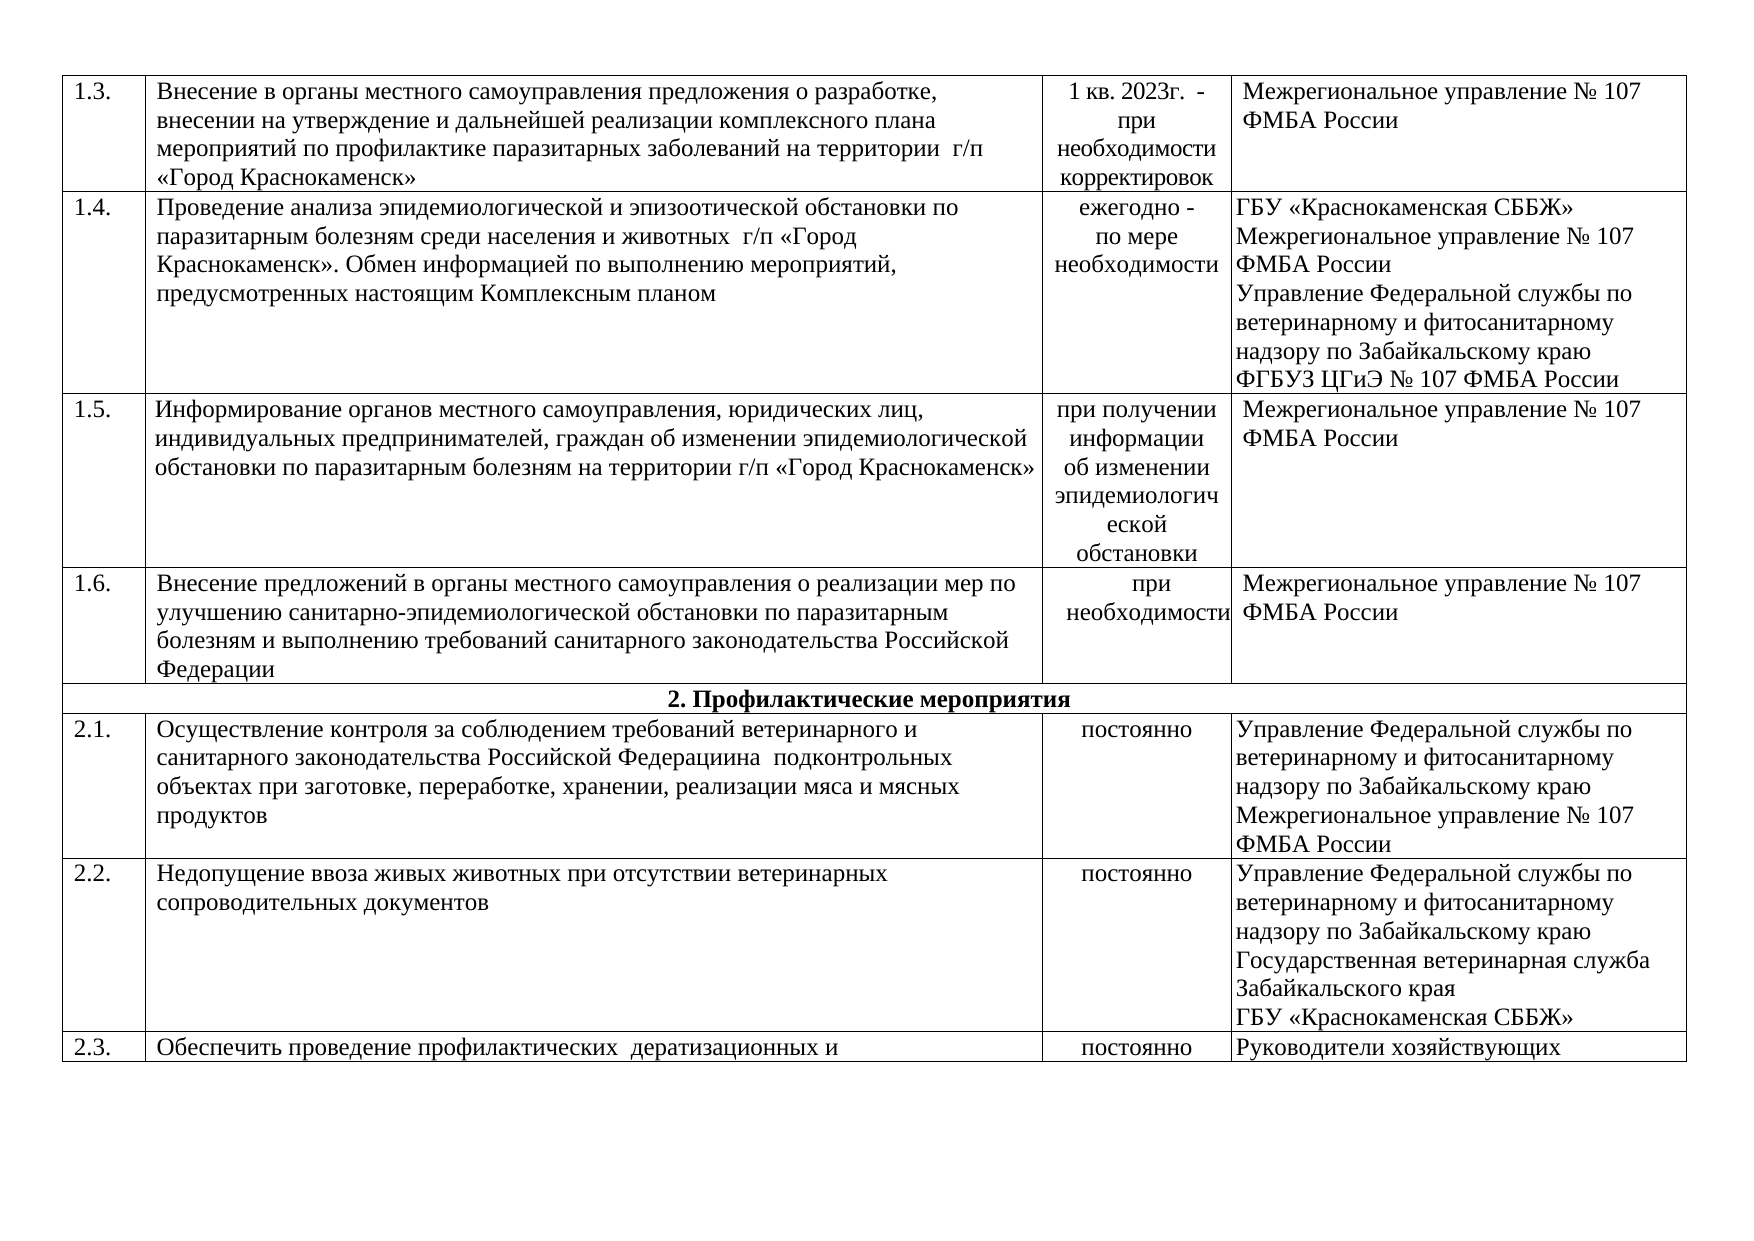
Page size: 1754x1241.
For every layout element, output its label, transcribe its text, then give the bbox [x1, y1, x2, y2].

table_cell при необходимости [1043, 568, 1231, 683]
table_cell 2.2. [63, 859, 145, 1031]
table_cell 2. Профилактические мероприятия [63, 684, 1686, 713]
table_cell Межрегиональное управление № 107 ФМБА России [1232, 568, 1686, 683]
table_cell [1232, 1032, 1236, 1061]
table_cell ГБУ «Краснокаменская СББЖ» Межрегиональное управление № 107 ФМБА России Управление Федеральной службы по ветеринарному и фитосанитарному надзору по Забайкальскому краю ФГБУЗ ЦГиЭ № 107 ФМБА России [1232, 192, 1686, 393]
table_cell Информирование органов местного самоуправления, юридических лиц, индивидуальных предпринимателей, граждан об изменении эпидемиологической обстановки по паразитарным болезням на территории г/п «Город Краснокаменск» [146, 394, 1042, 567]
table_cell 1.6. [63, 568, 145, 683]
table_cell Внесение предложений в органы местного самоуправления о реализации мер по улучшению санитарно-эпидемиологической обстановки по паразитарным болезням и выполнению требований санитарного законодательства Российской Федерации [146, 568, 1042, 683]
table_cell 1 кв. 2023г. - при необходимости корректировок [1043, 76, 1231, 191]
table_cell постоянно [1043, 1032, 1231, 1061]
table_cell ежегодно - по мере необходимости [1043, 192, 1231, 393]
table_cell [146, 1032, 1042, 1061]
table_cell 2.3. [63, 1032, 145, 1061]
table_cell 1.3. [63, 76, 145, 191]
table_cell постоянно [1043, 859, 1231, 1031]
table_cell Осуществление контроля за соблюдением требований ветеринарного и санитарного законодательства Российской Федерациина подконтрольных объектах при заготовке, переработке, хранении, реализации мяса и мясных продуктов [146, 714, 1042, 857]
table_cell Межрегиональное управление № 107 ФМБА России [1232, 394, 1686, 567]
table_cell Управление Федеральной службы по ветеринарному и фитосанитарному надзору по Забайкальскому краю Межрегиональное управление № 107 ФМБА России [1232, 714, 1686, 857]
table_cell Внесение в органы местного самоуправления предложения о разработке, внесении на утверждение и дальнейшей реализации комплексного плана мероприятий по профилактике паразитарных заболеваний на территории г/п «Город Краснокаменск» [146, 76, 1042, 191]
table_cell при получении информации об изменении эпидемиологической обстановки [1043, 394, 1231, 567]
table_cell 1.4. [63, 192, 145, 393]
table_cell 2.1. [63, 714, 145, 857]
table_cell Межрегиональное управление № 107 ФМБА России [1232, 76, 1686, 191]
table_cell 1.5. [63, 394, 145, 567]
table_cell Проведение анализа эпидемиологической и эпизоотической обстановки по паразитарным болезням среди населения и животных г/п «Город Краснокаменск». Обмен информацией по выполнению мероприятий, предусмотренных настоящим Комплексным планом [146, 192, 1042, 393]
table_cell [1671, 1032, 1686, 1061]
table_cell постоянно [1043, 714, 1231, 857]
table_cell Недопущение ввоза живых животных при отсутствии ветеринарных сопроводительных документов [146, 859, 1042, 1031]
